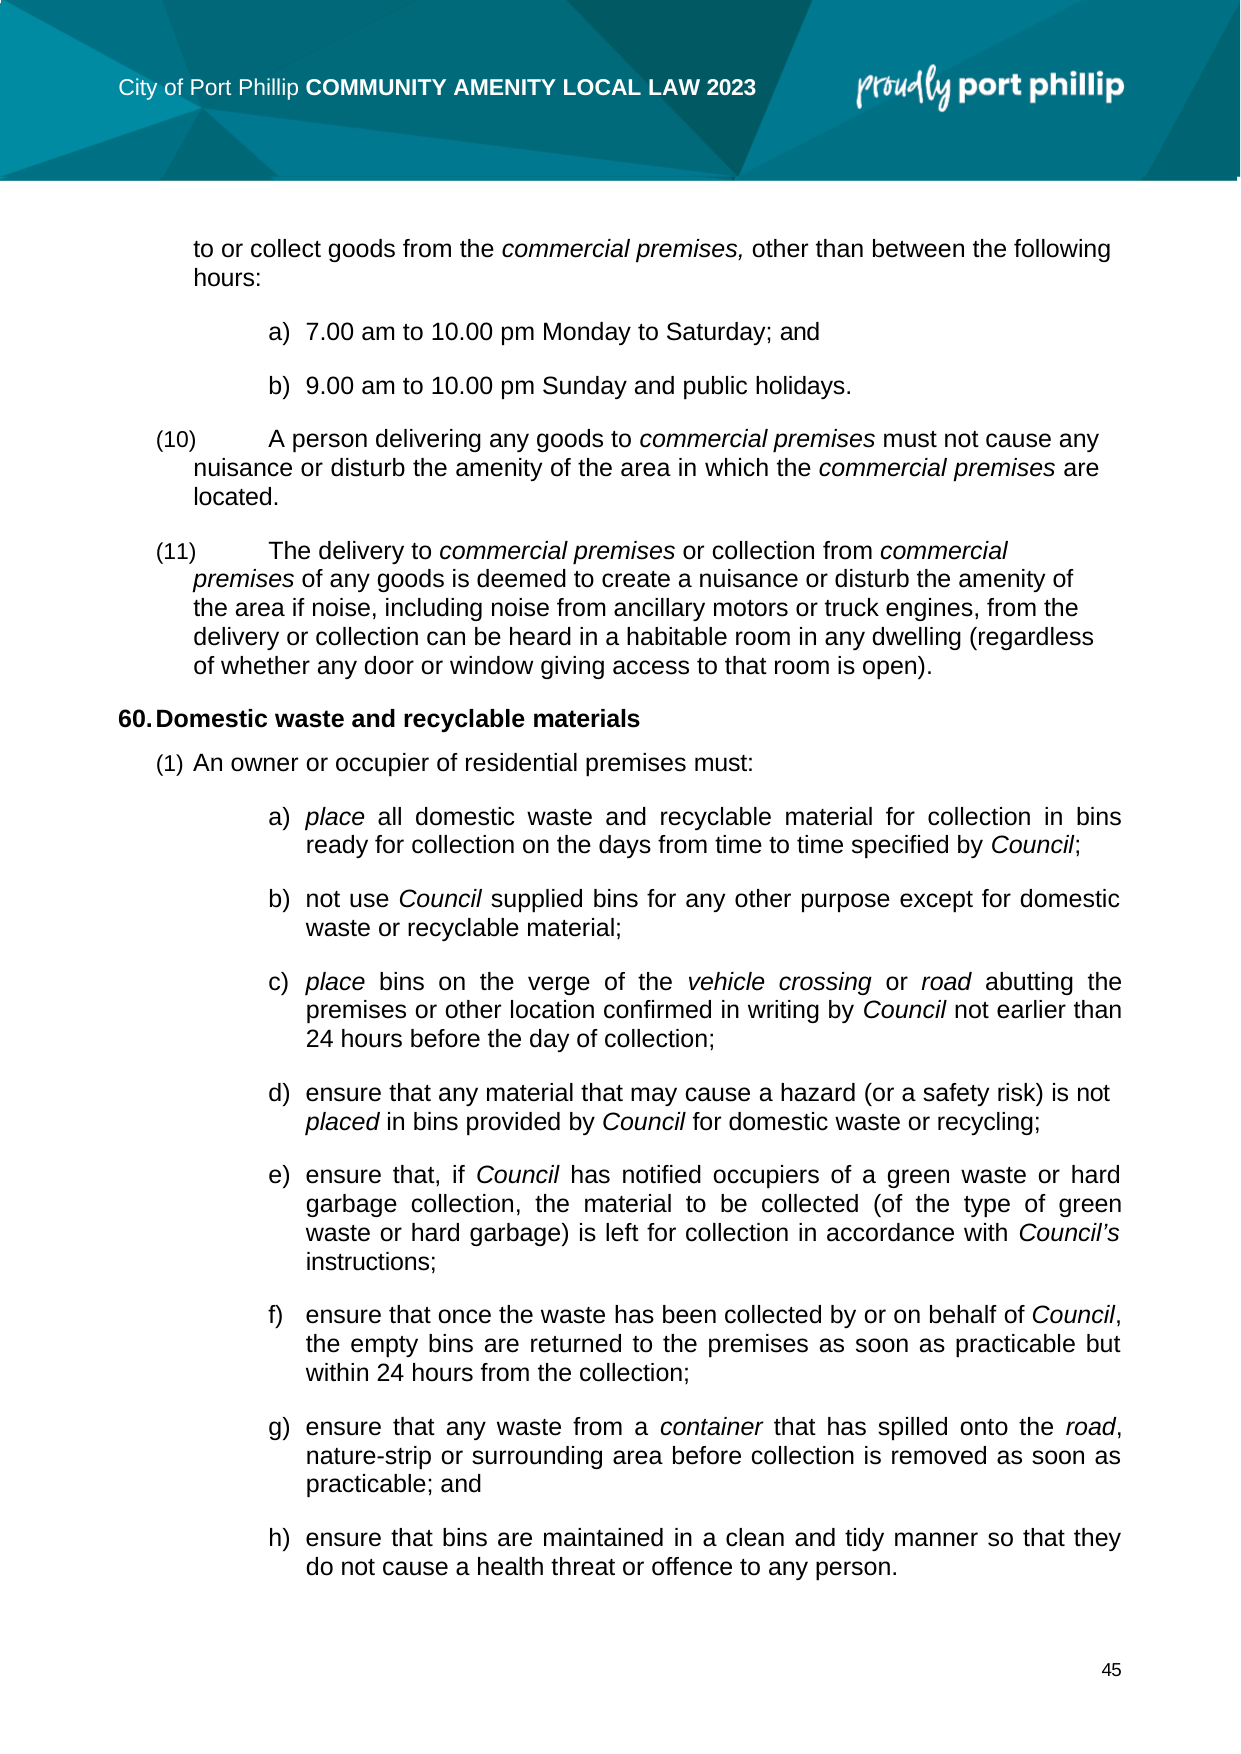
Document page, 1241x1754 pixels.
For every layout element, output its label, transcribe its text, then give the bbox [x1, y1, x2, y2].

list The delivery to commercial premises or collection from commercial premises of any goods is deemed to create a nuisance or disturb the amenity of the area if noise, including noise from ancillary motors or truck engines, from the delivery or collection can be heard in a habitable room in any dwelling (regardless of whether any door or window giving access to that room is open). [156, 536, 1116, 679]
text to or collect goods from the commercial premises, other than between the following hours: [193, 234, 1134, 292]
picture [0, 0, 1241, 181]
list 7.00 am to 10.00 pm Monday to Saturday; and [268, 317, 1134, 346]
list ensure that any waste from a container that has spilled onto the road, nature-strip or surrounding area before collection is removed as soon as practicable; and [268, 1412, 1123, 1498]
text placed in bins provided by Council for domestic waste or recycling; [306, 1107, 1134, 1136]
list A person delivering any goods to commercial premises must not cause any nuisance or disturb the amenity of the area in which the commercial premises are located. [156, 424, 1099, 511]
list ensure that any material that may cause a hazard (or a safety risk) is not [268, 1078, 1134, 1107]
list An owner or occupier of residential premises must: [156, 748, 1134, 777]
list 9.00 am to 10.00 pm Sunday and public holidays. [268, 371, 1134, 399]
list ensure that bins are maintained in a clean and tidy manner so that they do not cause a health threat or offence to any person. [268, 1523, 1122, 1581]
list not use Council supplied bins for any other purpose except for domestic waste or recyclable material; [268, 884, 1122, 942]
list place bins on the verge of the vehicle crossing or road abutting the premises or other location confirmed in writing by Council not earlier than 24 hours before the day of collection; [268, 967, 1122, 1053]
list place all domestic waste and recyclable material for collection in bins ready for collection on the days from time to time specified by Council; [268, 802, 1122, 859]
subtitle Domestic waste and recyclable materials [118, 704, 1134, 733]
list ensure that once the waste has been collected by or on behalf of Council, the empty bins are returned to the premises as soon as practicable but within 24 hours from the collection; [268, 1301, 1122, 1387]
list ensure that, if Council has notified occupiers of a green waste or hard garbage collection, the material to be collected (of the type of green waste or hard garbage) is left for collection in accordance with Council’s instructions; [268, 1161, 1122, 1276]
